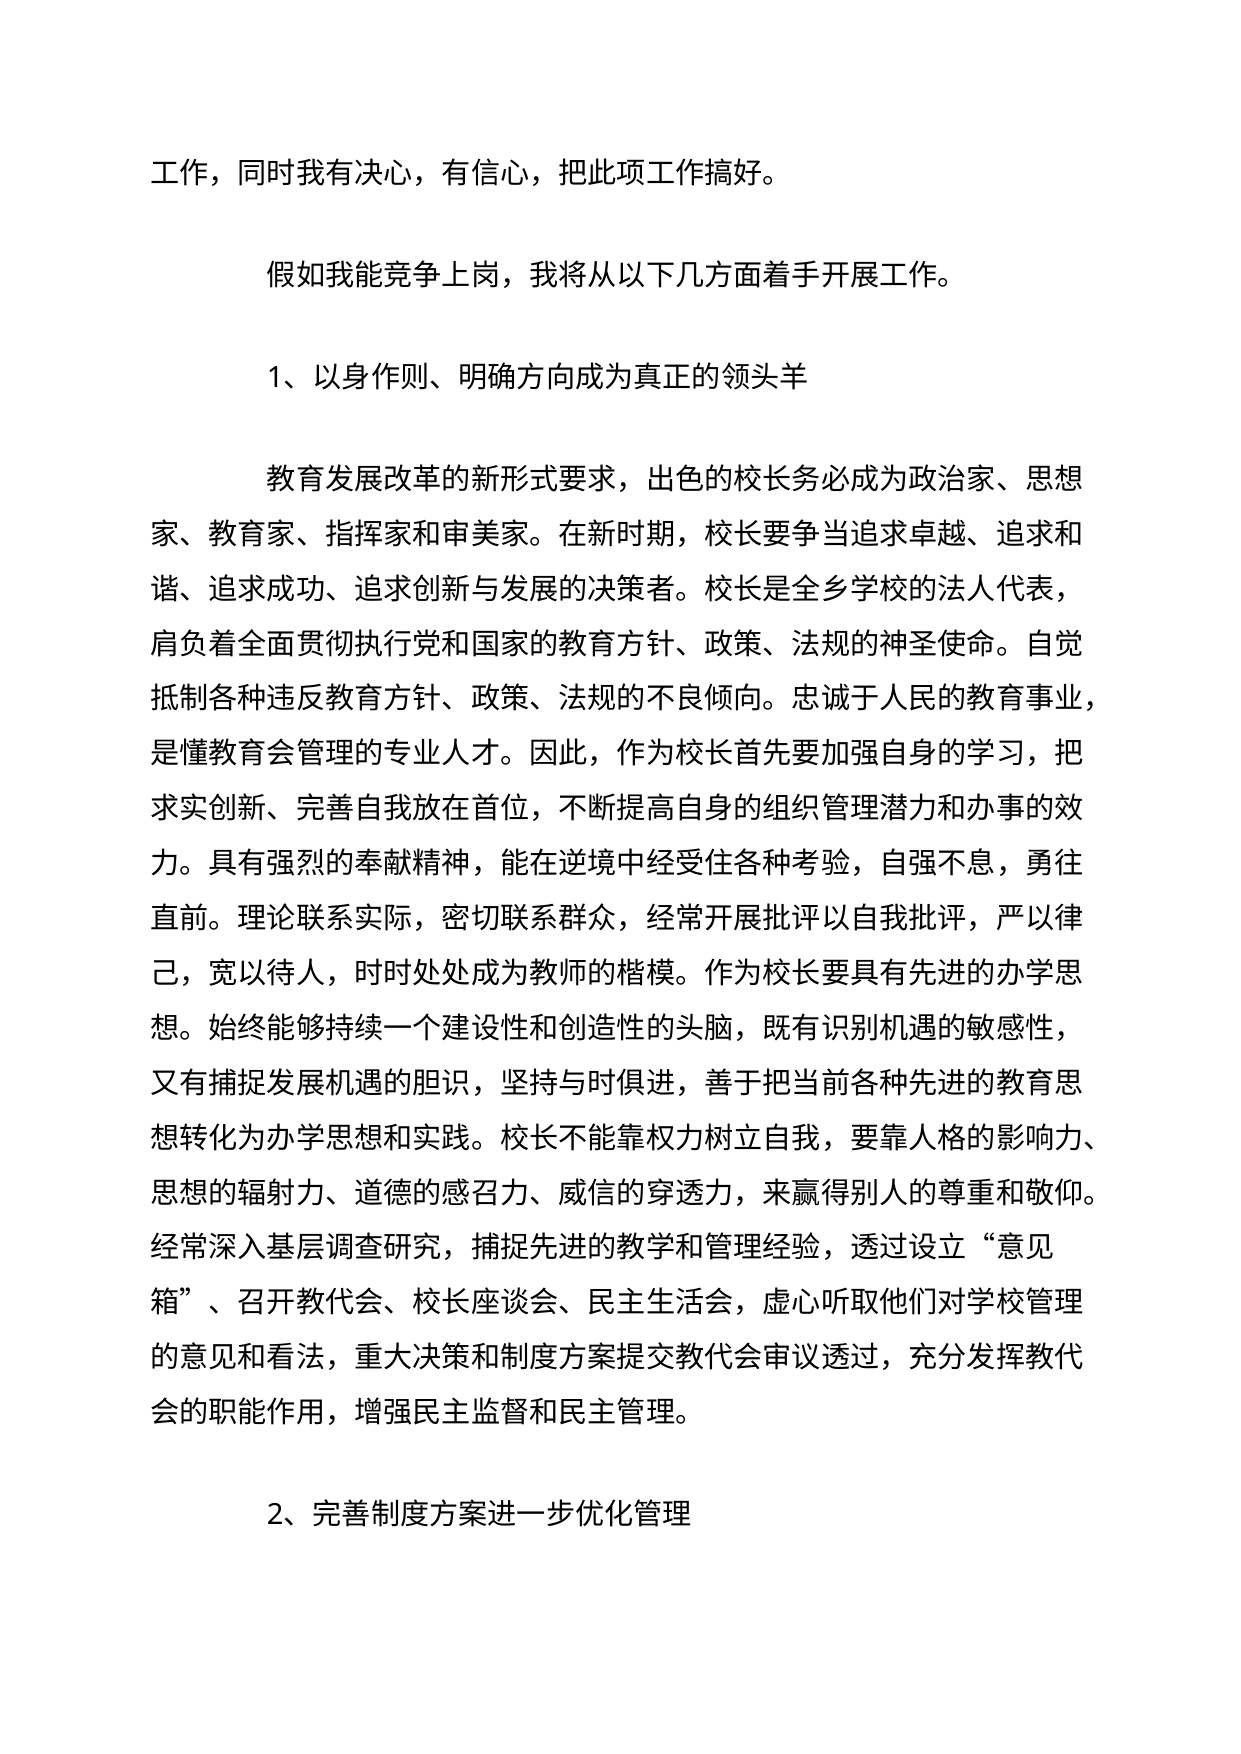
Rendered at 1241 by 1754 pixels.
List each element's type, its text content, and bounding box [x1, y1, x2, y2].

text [150, 150, 1090, 192]
text 教育发展改革的新形式要求，出色的校长务必成为政治家、思想家、教育家、指挥家和审美家。在新时期，校长要争当追求卓越、追求和谐、追求成功、追求创新与发展的决策者。校长是全乡学校的法人代表，肩负着全面贯彻执行党和国家的教育方针、政策、法规的神圣使命。自觉抵制各种违反教育方针、政策、法规的不良倾向。忠诚于人民的教育事业，是懂教育会管理的专业人才。因此，作为校长首先要加强自身的学习，把求实创新、完善自我放在首位，不断提高自身的组织管理潜力和办事的效力。具有强烈的奉献精神，能在逆境中经受住各种考验，自强不息，勇往直前。理论联系实际，密切联系群众，经常开展批评以自我批评，严以律己，宽以待人，时时处处成为教师的楷模。作为校长要具有先进的办学思想。始终能够持续一个建设性和创造性的头脑，既有识别机遇的敏感性，又有捕捉发展机遇的胆识，坚持与时俱进，善于把当前各种先进的教育思想转化为办学思想和实践。校长不能靠权力树立自我，要靠人格的影响力、思想的辐射力、道德的感召力、威信的穿透力，来赢得别人的尊重和敬仰。经常深入基层调查研究，捕捉先进的教学和管理经验，透过设立“意见箱”、召开教代会、校长座谈会、民主生活会，虚心听取他们对学校管理的意见和看法，重大决策和制度方案提交教代会审议透过，充分发挥教代会的职能作用，增强民主监督和民主管理。 [150, 456, 1090, 1431]
text 1、以身作则、明确方向成为真正的领头羊 [150, 353, 1090, 396]
text 2、完善制度方案进一步优化管理 [150, 1491, 1090, 1533]
text 假如我能竞争上岗，我将从以下几方面着手开展工作。 [150, 252, 1090, 294]
